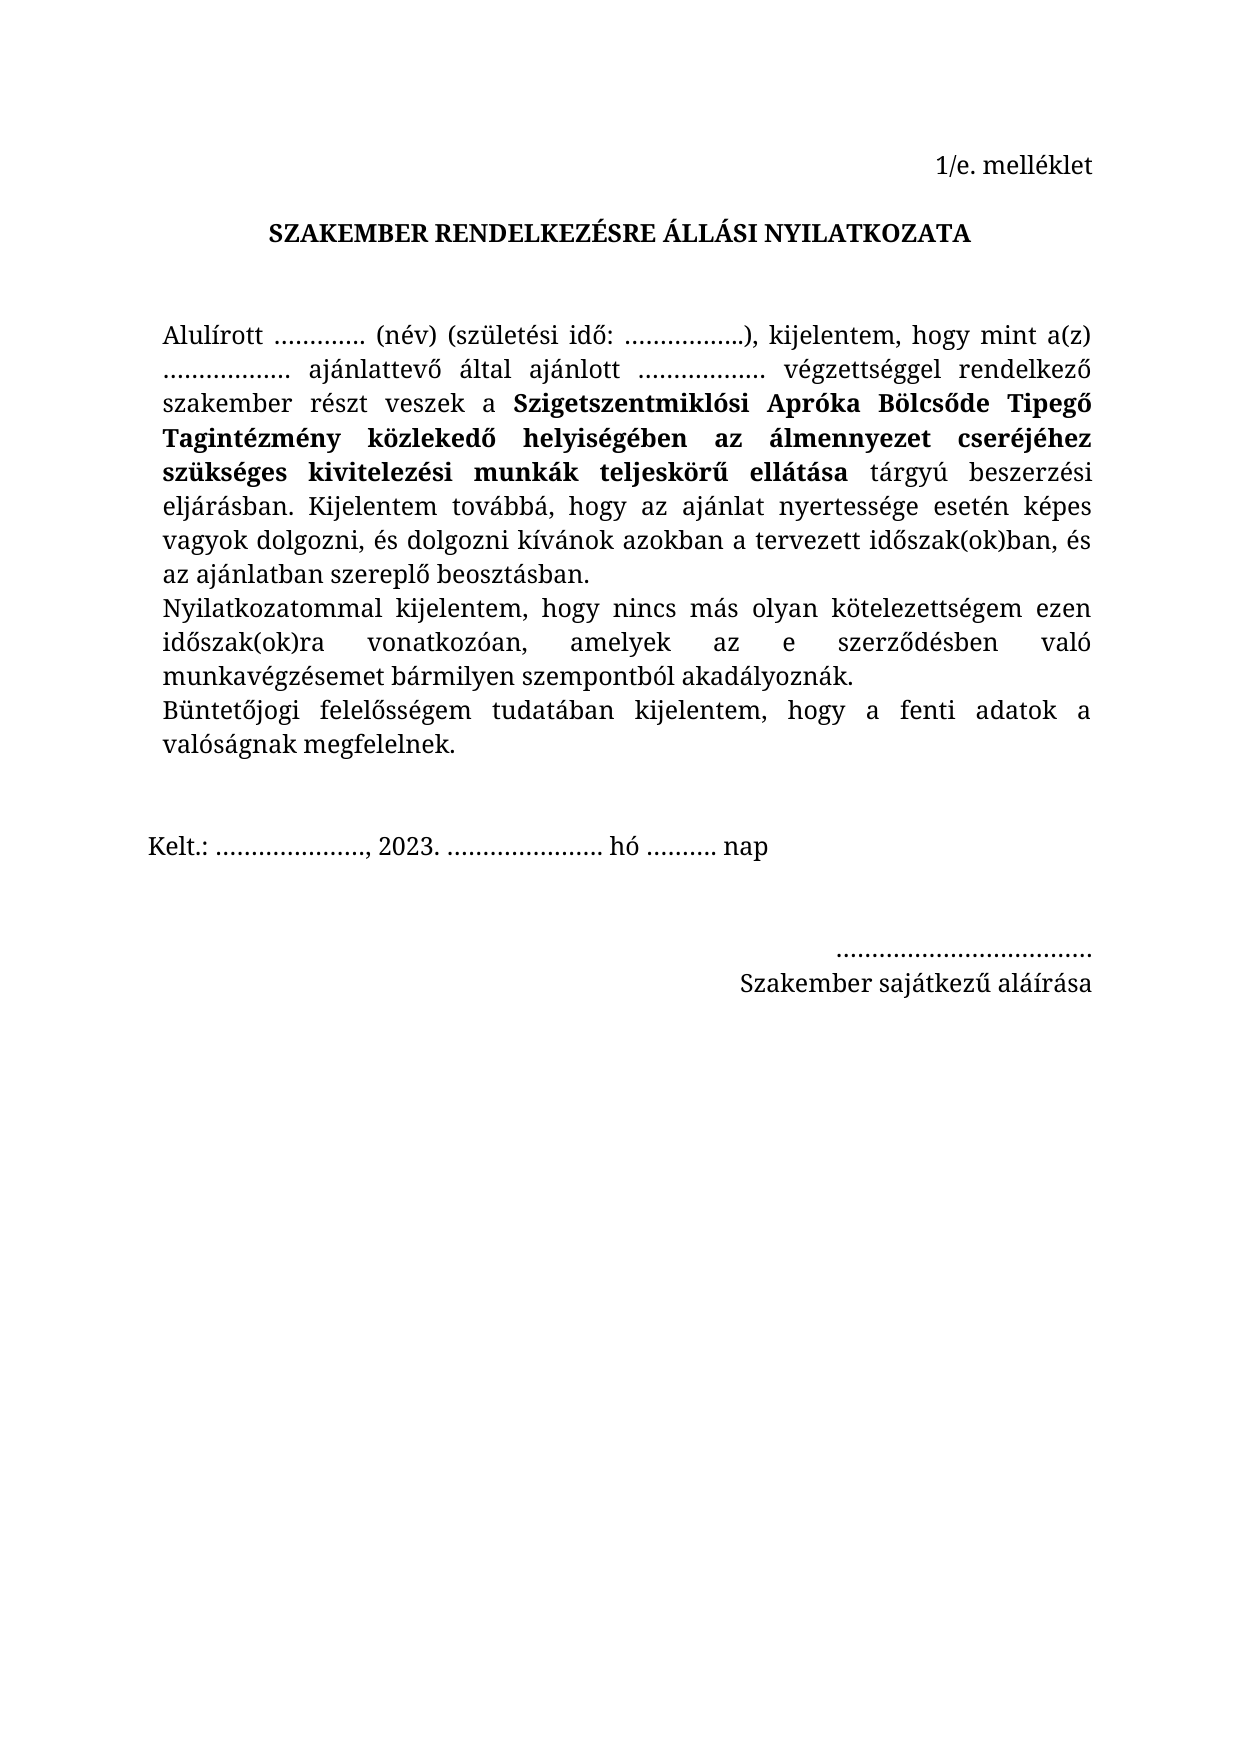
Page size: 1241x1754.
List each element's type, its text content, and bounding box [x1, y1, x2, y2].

text Büntetőjogi felelősségem tudatában kijelentem, hogy a fenti adatok a valóságnak megfelelnek. [162, 693, 1092, 761]
table_cell Szakember sajátkezű aláírása [141, 965, 1100, 999]
table_header ……………………………… [141, 931, 1100, 965]
text Alulírott …………. (név) (születési idő: ……………..), kijelentem, hogy mint a(z) ……………… ajánlattevő által ajánlott ……………… végzettséggel rendelkező szakember részt veszek a Szigetszentmiklósi Apróka Bölcsőde Tipegő Tagintézmény közlekedő helyiségében az álmennyezet cseréjéhez szükséges kivitelezési munkák teljeskörű ellátása tárgyú beszerzési eljárásban. Kijelentem továbbá, hogy az ajánlat nyertessége esetén képes vagyok dolgozni, és dolgozni kívánok azokban a tervezett időszak(ok)ban, és az ajánlatban szereplő beosztásban. [162, 318, 1092, 591]
text Kelt.: …………………, 2023. …………………. hó ………. nap [148, 829, 1092, 863]
text 1/e. melléklet [244, 148, 1093, 182]
text Nyilatkozatommal kijelentem, hogy nincs más olyan kötelezettségem ezen időszak(ok)ra vonatkozóan, amelyek az e szerződésben való munkavégzésemet bármilyen szempontból akadályoznák. [162, 591, 1092, 693]
text SZAKEMBER RENDELKEZÉSRE ÁLLÁSI NYILATKOZATA [148, 216, 1092, 250]
